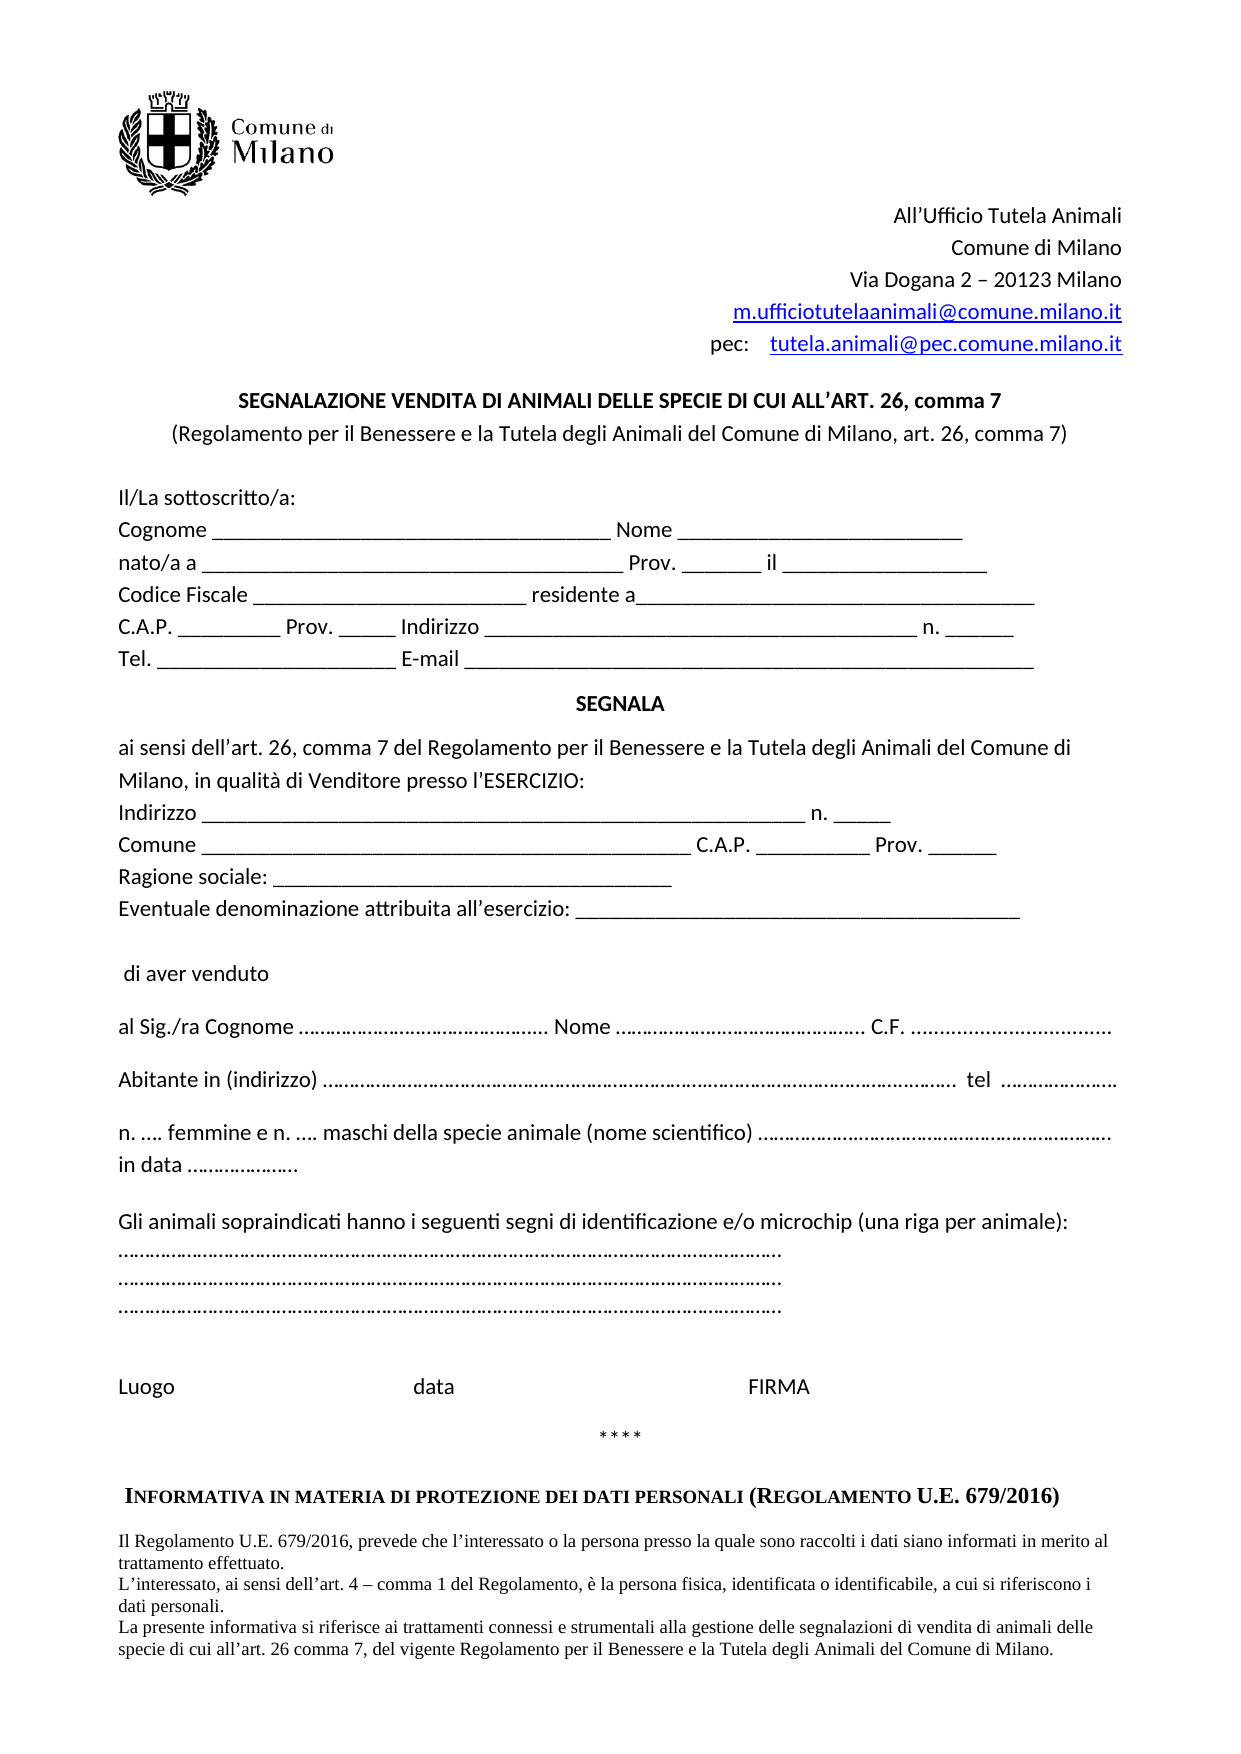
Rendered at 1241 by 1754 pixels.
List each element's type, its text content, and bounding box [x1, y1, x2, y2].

text Cognome ___________________________________ Nome _________________________ [118, 515, 1122, 543]
text Codice Fiscale ________________________ residente a___________________________________ [118, 580, 1122, 608]
text Comune ___________________________________________ C.A.P. __________ Prov. ______ [118, 830, 1122, 858]
text ……………………………………………………………………………………………………………… [118, 1263, 1122, 1291]
text Gli animali sopraindicati hanno i seguenti segni di identificazione e/o microchip (una riga per animale): [118, 1207, 1122, 1235]
text m.ufficiotutelaanimali@comune.milano.it [118, 297, 1122, 325]
text pec: tutela.animali@pec.comune.milano.it [118, 329, 1122, 357]
text Tel. _____________________ E-mail __________________________________________________ [118, 644, 1122, 672]
text Indirizzo _____________________________________________________ n. _____ [118, 798, 1122, 826]
text n. …. femmine e n. …. maschi della specie animale (nome scientifico) ……………….………………………………………… in data ………………… [118, 1118, 1122, 1178]
text (Regolamento per il Benessere e la Tutela degli Animali del Comune di Milano, art. 26, comma 7) [118, 419, 1122, 447]
text Ragione sociale: ___________________________________ [118, 862, 1122, 890]
text ……………………………………………………………………………………………………………… [118, 1291, 1122, 1319]
text Comune di Milano [118, 233, 1122, 261]
text Luogo data FIRMA [118, 1372, 1122, 1400]
text Via Dogana 2 – 20123 Milano [118, 265, 1122, 293]
text al Sig./ra Cognome …………………..…………………... Nome ………………..……………………... C.F. ................................... [118, 1012, 1122, 1040]
text Il Regolamento U.E. 679/2016, prevede che l’interessato o la persona presso la quale sono raccolti i dati siano informati in merito al trattamento effettuato. [118, 1530, 1122, 1573]
text di aver venduto [118, 959, 1122, 987]
text All’Ufficio Tutela Animali [118, 201, 1122, 229]
text C.A.P. _________ Prov. _____ Indirizzo ______________________________________ n. ______ [118, 612, 1122, 640]
text ……………………………………………………………………………………………………………… [118, 1235, 1122, 1263]
text nato/a a _____________________________________ Prov. _______ il __________________ [118, 548, 1122, 576]
text INFORMATIVA IN MATERIA DI PROTEZIONE DEI DATI PERSONALI (REGOLAMENTO U.E. 679/2016) [118, 1482, 1122, 1508]
text **** [118, 1425, 1122, 1453]
text ai sensi dell’art. 26, comma 7 del Regolamento per il Benessere e la Tutela degli Animali del Comune di Milano, in qualità di Venditore presso l’ESERCIZIO: [118, 733, 1122, 794]
picture [118, 88, 334, 197]
text Abitante in (indirizzo) ……………………………………………………………….………………………………..……… tel …………………. [118, 1065, 1122, 1093]
text Eventuale denominazione attribuita all’esercizio: _______________________________________ [118, 894, 1122, 922]
text L’interessato, ai sensi dell’art. 4 – comma 1 del Regolamento, è la persona fisica, identificata o identificabile, a cui si riferiscono i dati personali. [118, 1573, 1122, 1616]
text SEGNALA [118, 689, 1122, 717]
text La presente informativa si riferisce ai trattamenti connessi e strumentali alla gestione delle segnalazioni di vendita di animali delle specie di cui all’art. 26 comma 7, del vigente Regolamento per il Benessere e la Tutela degli Animali del Comune di Milano. [118, 1616, 1122, 1659]
text SEGNALAZIONE VENDITA DI ANIMALI DELLE SPECIE DI CUI ALL’ART. 26, comma 7 [118, 387, 1122, 415]
text Il/La sottoscritto/a: [118, 483, 1122, 511]
